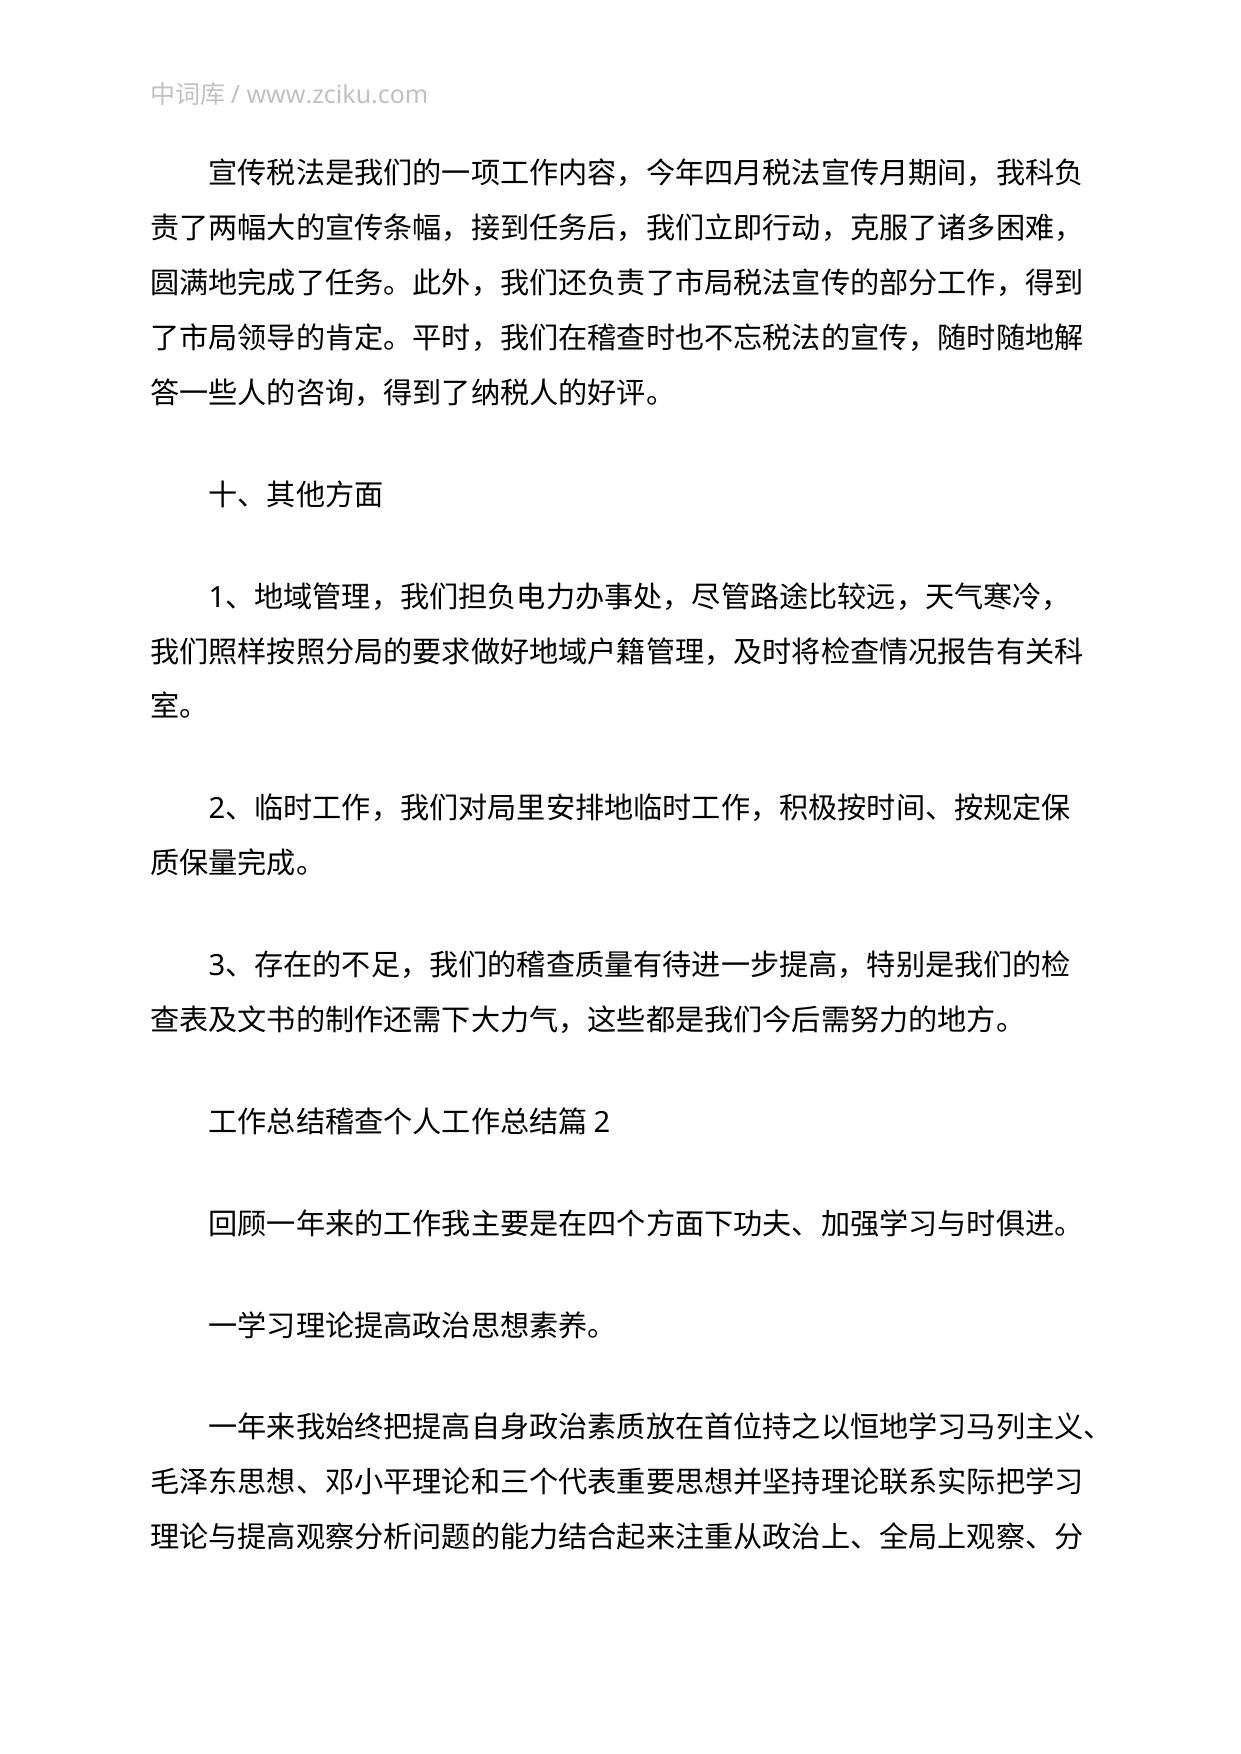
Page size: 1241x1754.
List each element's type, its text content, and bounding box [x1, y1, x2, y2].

text 2、临时工作，我们对局里安排地临时工作，积极按时间、按规定保质保量完成。 [150, 785, 1090, 882]
text 工作总结稽查个人工作总结篇2 [150, 1098, 1090, 1141]
text 回顾一年来的工作我主要是在四个方面下功夫、加强学习与时俱进。 [150, 1200, 1090, 1243]
text 1、地域管理，我们担负电力办事处，尽管路途比较远，天气寒冷，我们照样按照分局的要求做好地域户籍管理，及时将检查情况报告有关科室。 [150, 573, 1090, 725]
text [150, 1404, 1090, 1556]
text 3、存在的不足，我们的稽查质量有待进一步提高，特别是我们的检查表及文书的制作还需下大力气，这些都是我们今后需努力的地方。 [150, 942, 1090, 1039]
text 十、其他方面 [150, 471, 1090, 514]
text 宣传税法是我们的一项工作内容，今年四月税法宣传月期间，我科负责了两幅大的宣传条幅，接到任务后，我们立即行动，克服了诸多困难，圆满地完成了任务。此外，我们还负责了市局税法宣传的部分工作，得到了市局领导的肯定。平时，我们在稽查时也不忘税法的宣传，随时随地解答一些人的咨询，得到了纳税人的好评。 [150, 150, 1090, 412]
text 一学习理论提高政治思想素养。 [150, 1302, 1090, 1344]
